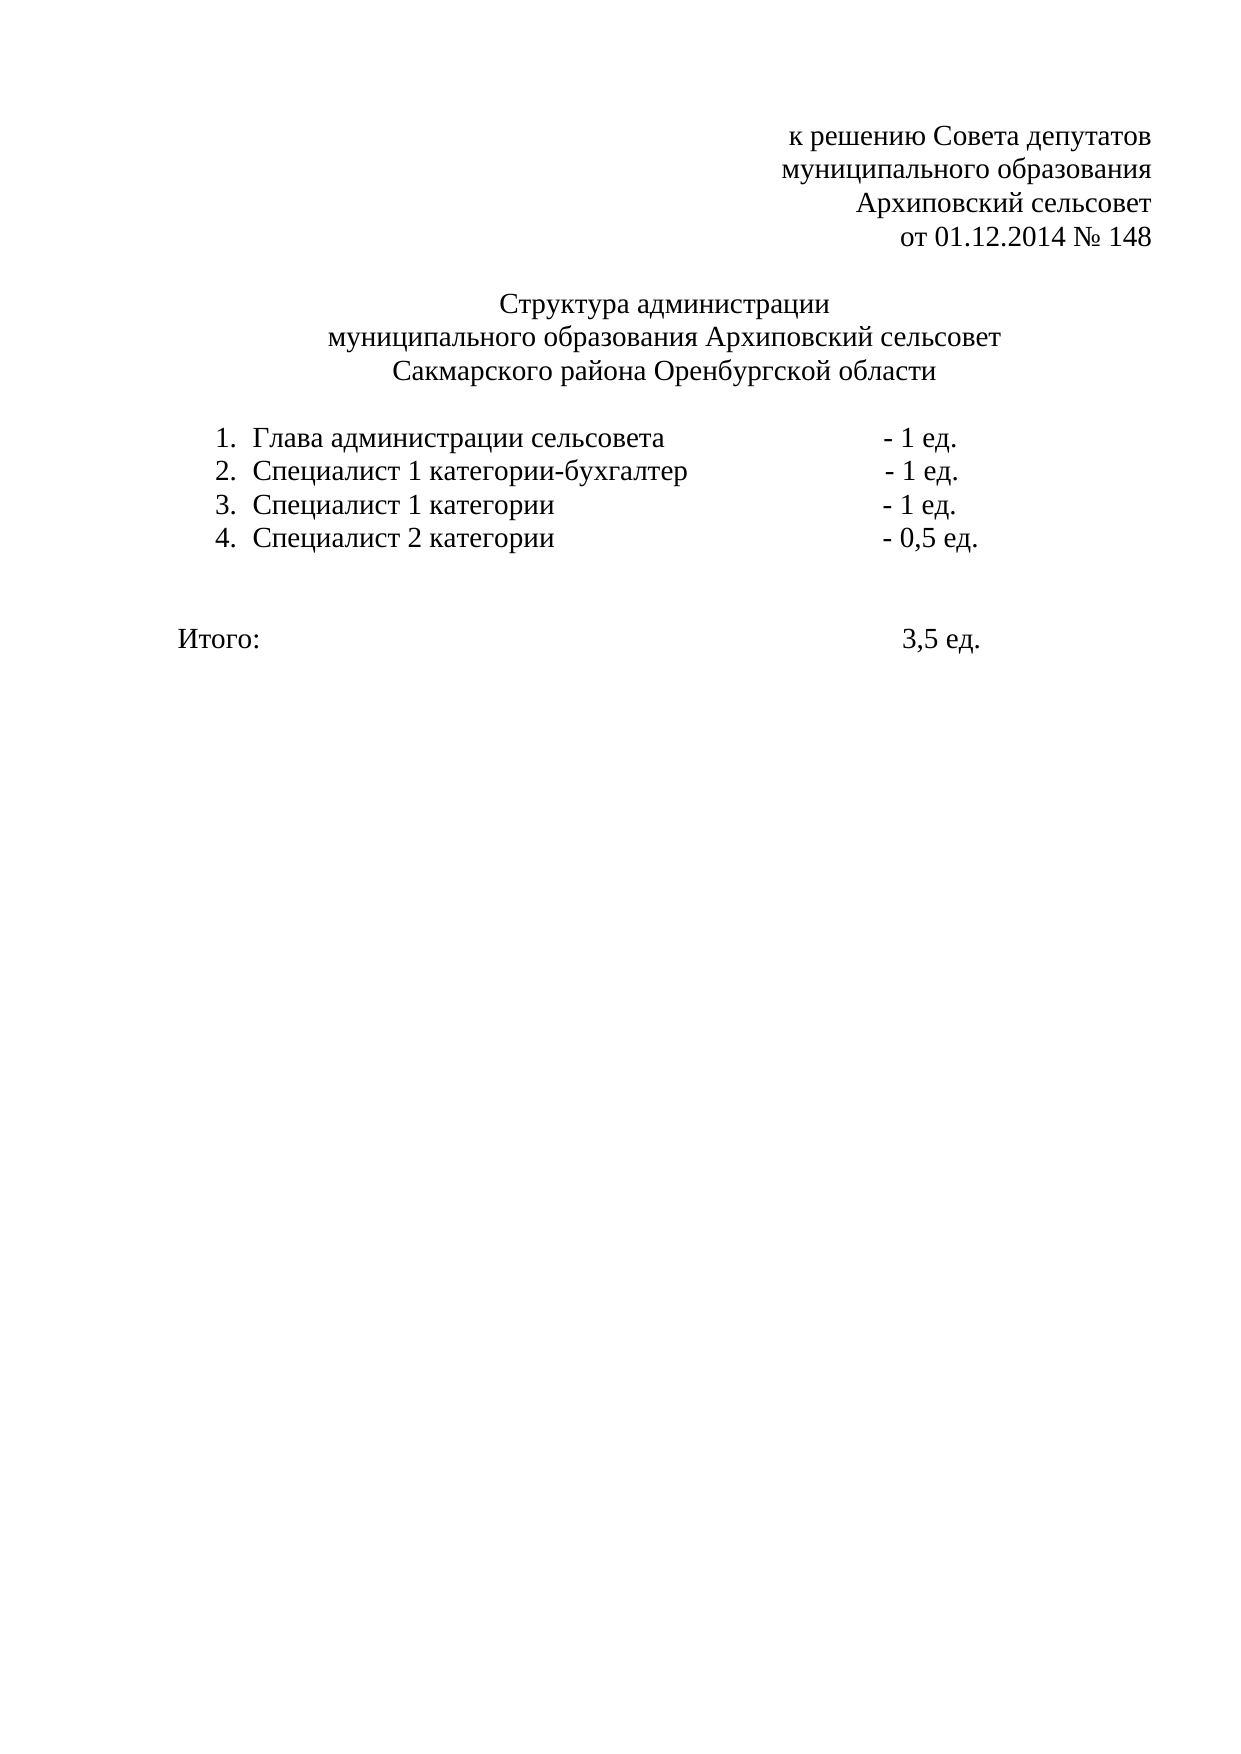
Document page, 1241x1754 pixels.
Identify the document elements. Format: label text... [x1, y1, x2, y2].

text муниципального образования Архиповский сельсовет [177, 319, 1152, 353]
text Архиповский сельсовет [177, 185, 1152, 219]
text Структура администрации [177, 286, 1152, 319]
text муниципального образования [177, 152, 1152, 185]
list Специалист 2 категории - 0,5 ед. [215, 521, 1152, 554]
text к решению Совета депутатов [177, 118, 1152, 152]
text Сакмарского района Оренбургской области [177, 353, 1152, 386]
text Итого: 3,5 ед. [177, 621, 1152, 655]
list Специалист 1 категории-бухгалтер - 1 ед. [215, 453, 1152, 487]
list Глава администрации сельсовета - 1 ед. [215, 420, 1152, 453]
text от 01.12.2014 № 148 [177, 219, 1152, 252]
list Специалист 1 категории - 1 ед. [215, 487, 1152, 521]
